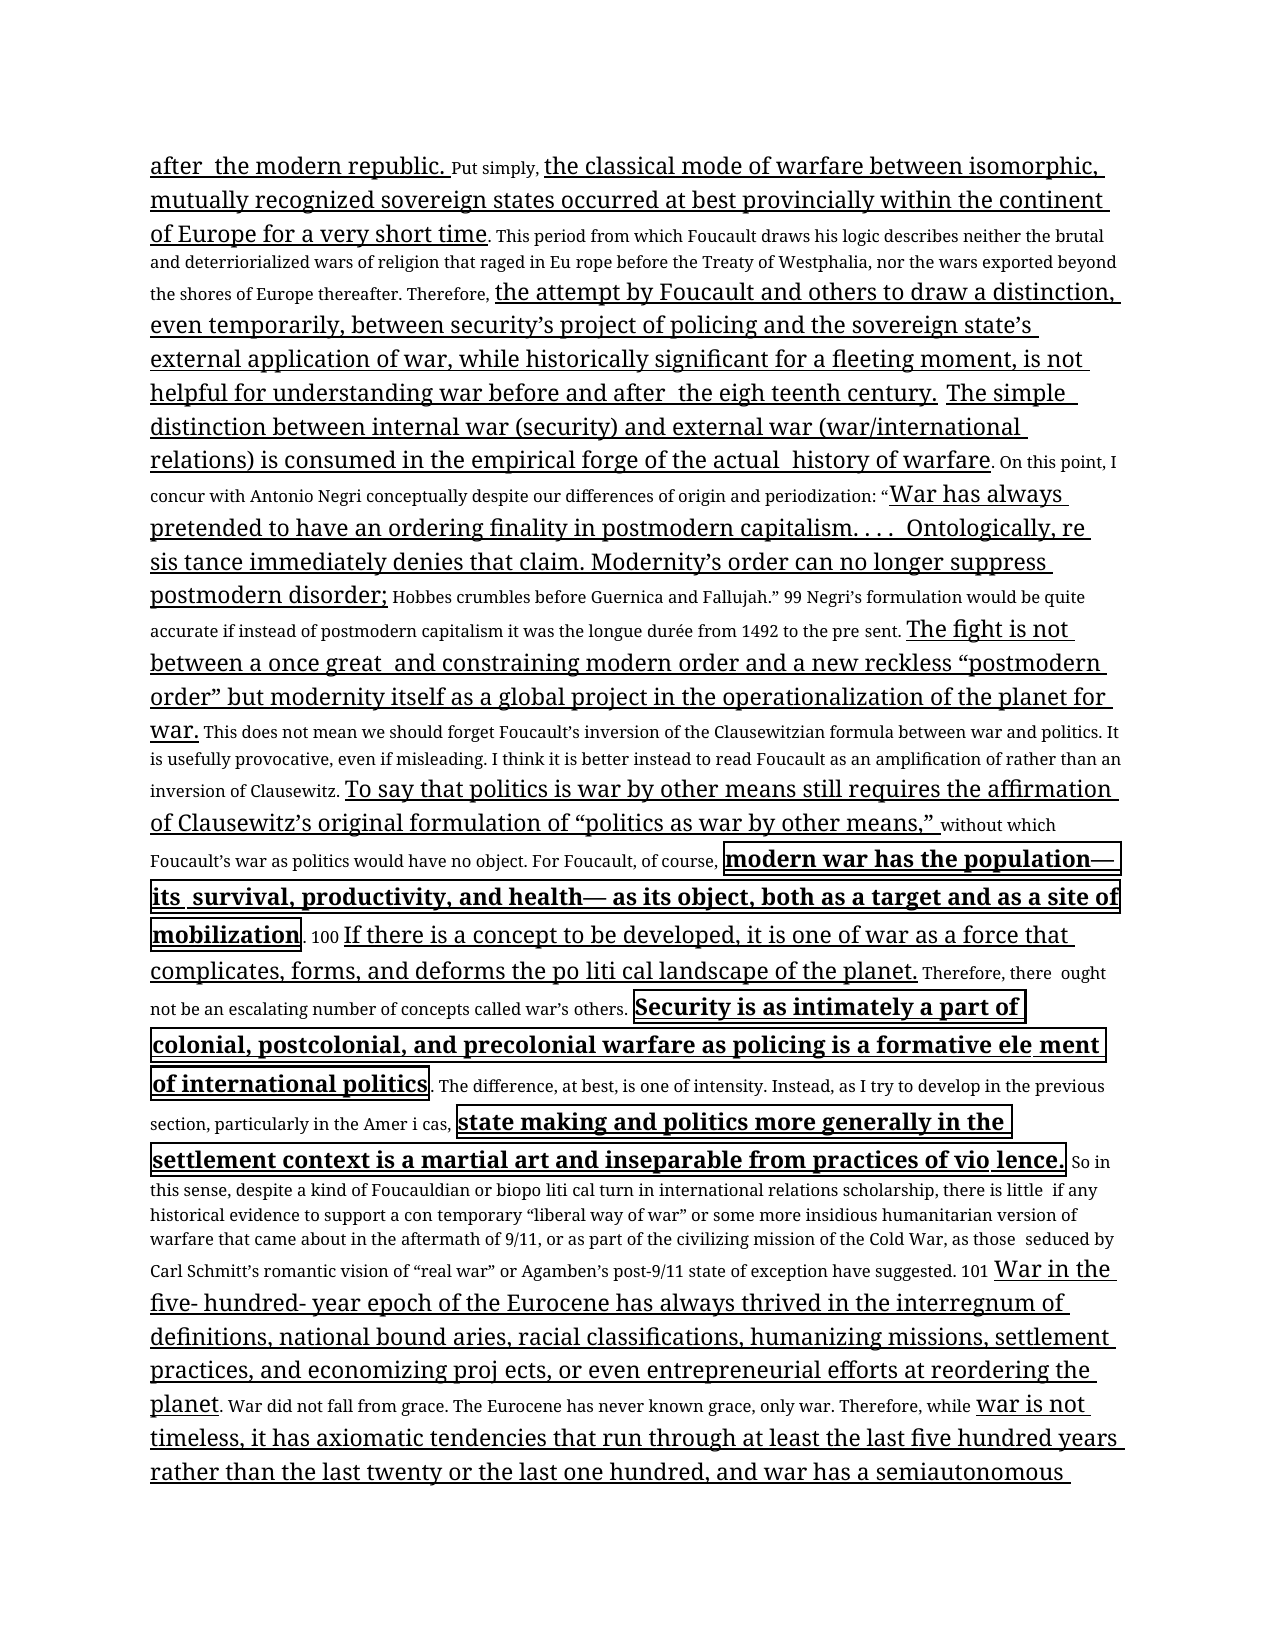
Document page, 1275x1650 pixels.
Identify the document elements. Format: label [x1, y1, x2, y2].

text [150, 150, 1125, 1448]
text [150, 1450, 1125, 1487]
